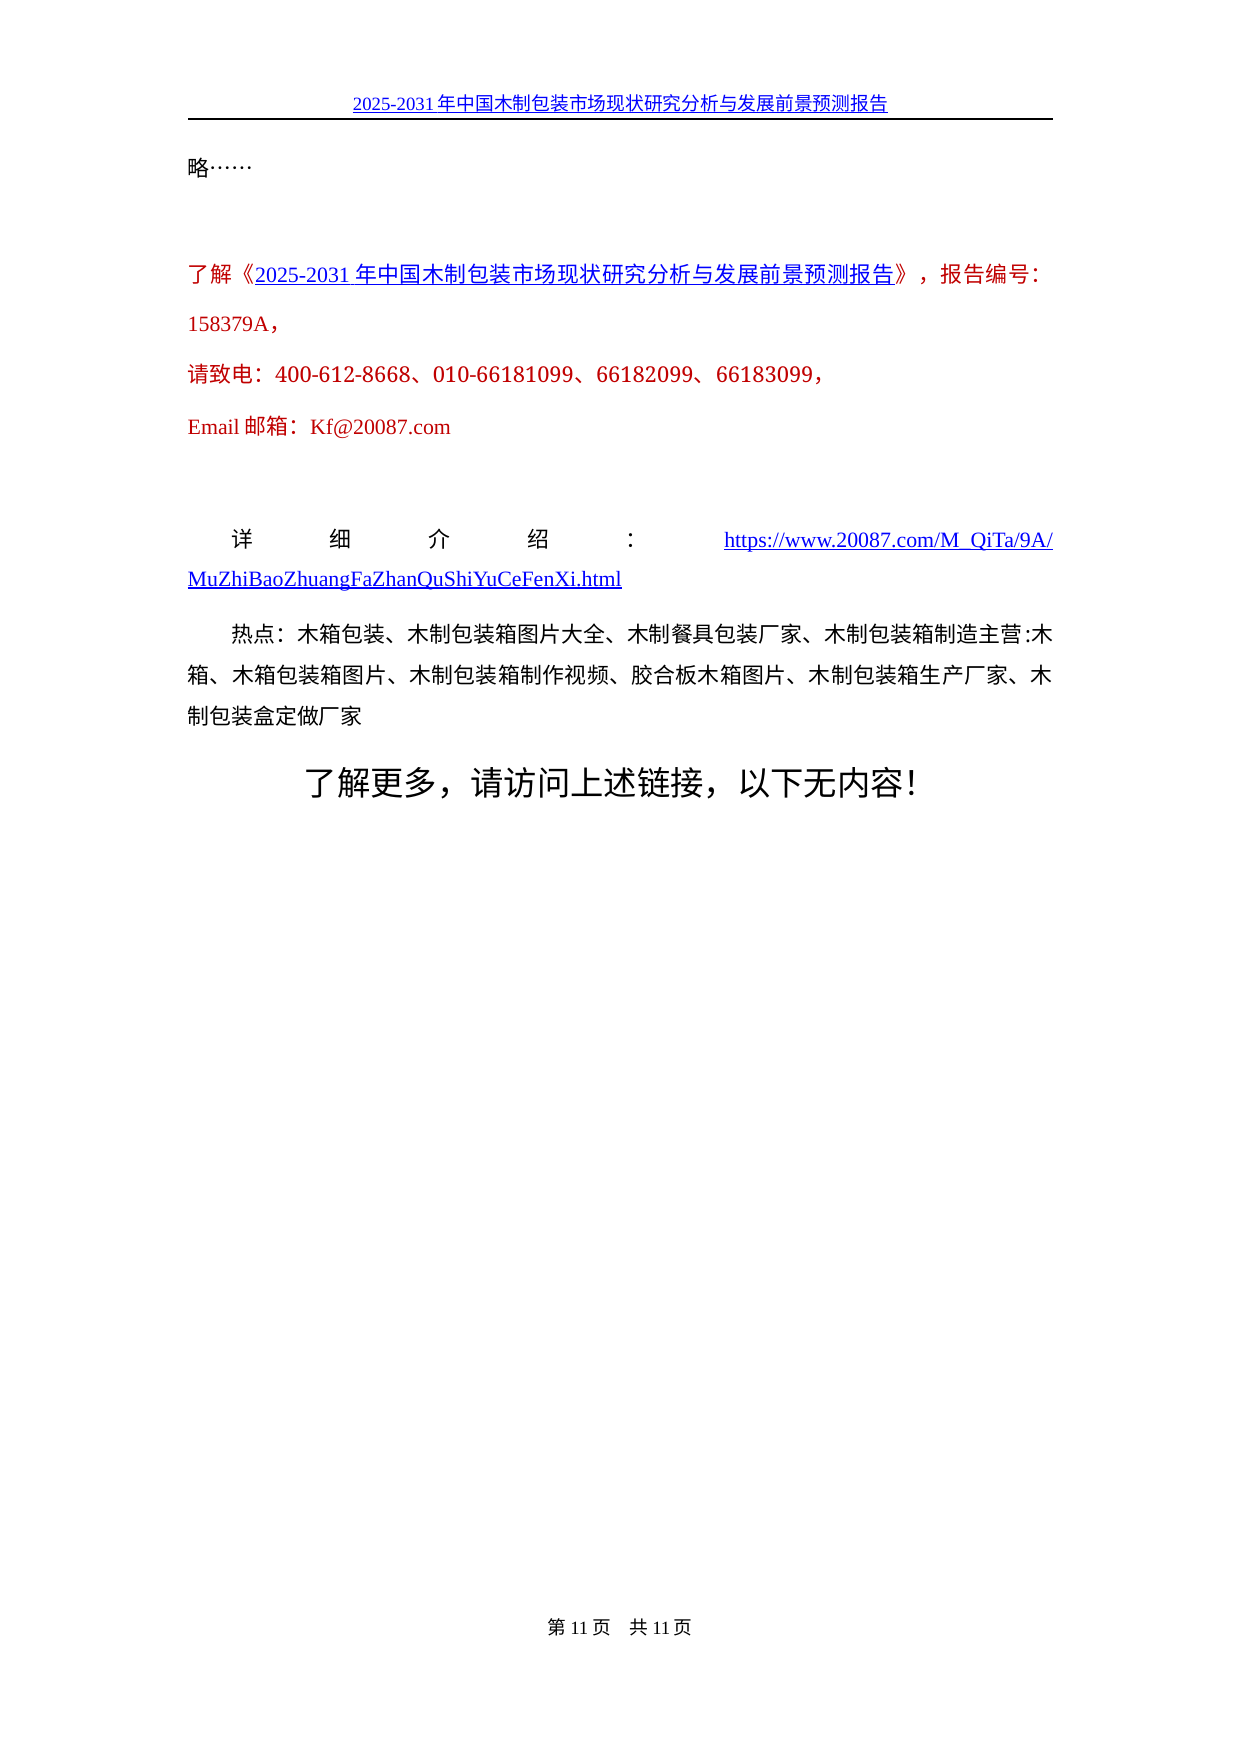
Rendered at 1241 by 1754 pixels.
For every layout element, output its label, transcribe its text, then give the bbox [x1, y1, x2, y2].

text 详细介绍：https://www.20087.com/M_QiTa/9A/MuZhiBaoZhuangFaZhanQuShiYuCeFenXi.html [187, 521, 1053, 594]
text 热点：木箱包装、木制包装箱图片大全、木制餐具包装厂家、木制包装箱制造主营:木箱、木箱包装箱图片、木制包装箱制作视频、胶合板木箱图片、木制包装箱生产厂家、木制包装盒定做厂家 [187, 617, 1053, 731]
title 了解更多，请访问上述链接，以下无内容！ [187, 748, 1053, 813]
text 了解《2025-2031年中国木制包装市场现状研究分析与发展前景预测报告》，报告编号：158379A， [187, 257, 1053, 338]
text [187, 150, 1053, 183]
text Email邮箱：Kf@20087.com [187, 408, 1053, 441]
text 请致电：400-612-8668、010-66181099、66182099、66183099， [187, 357, 1053, 389]
